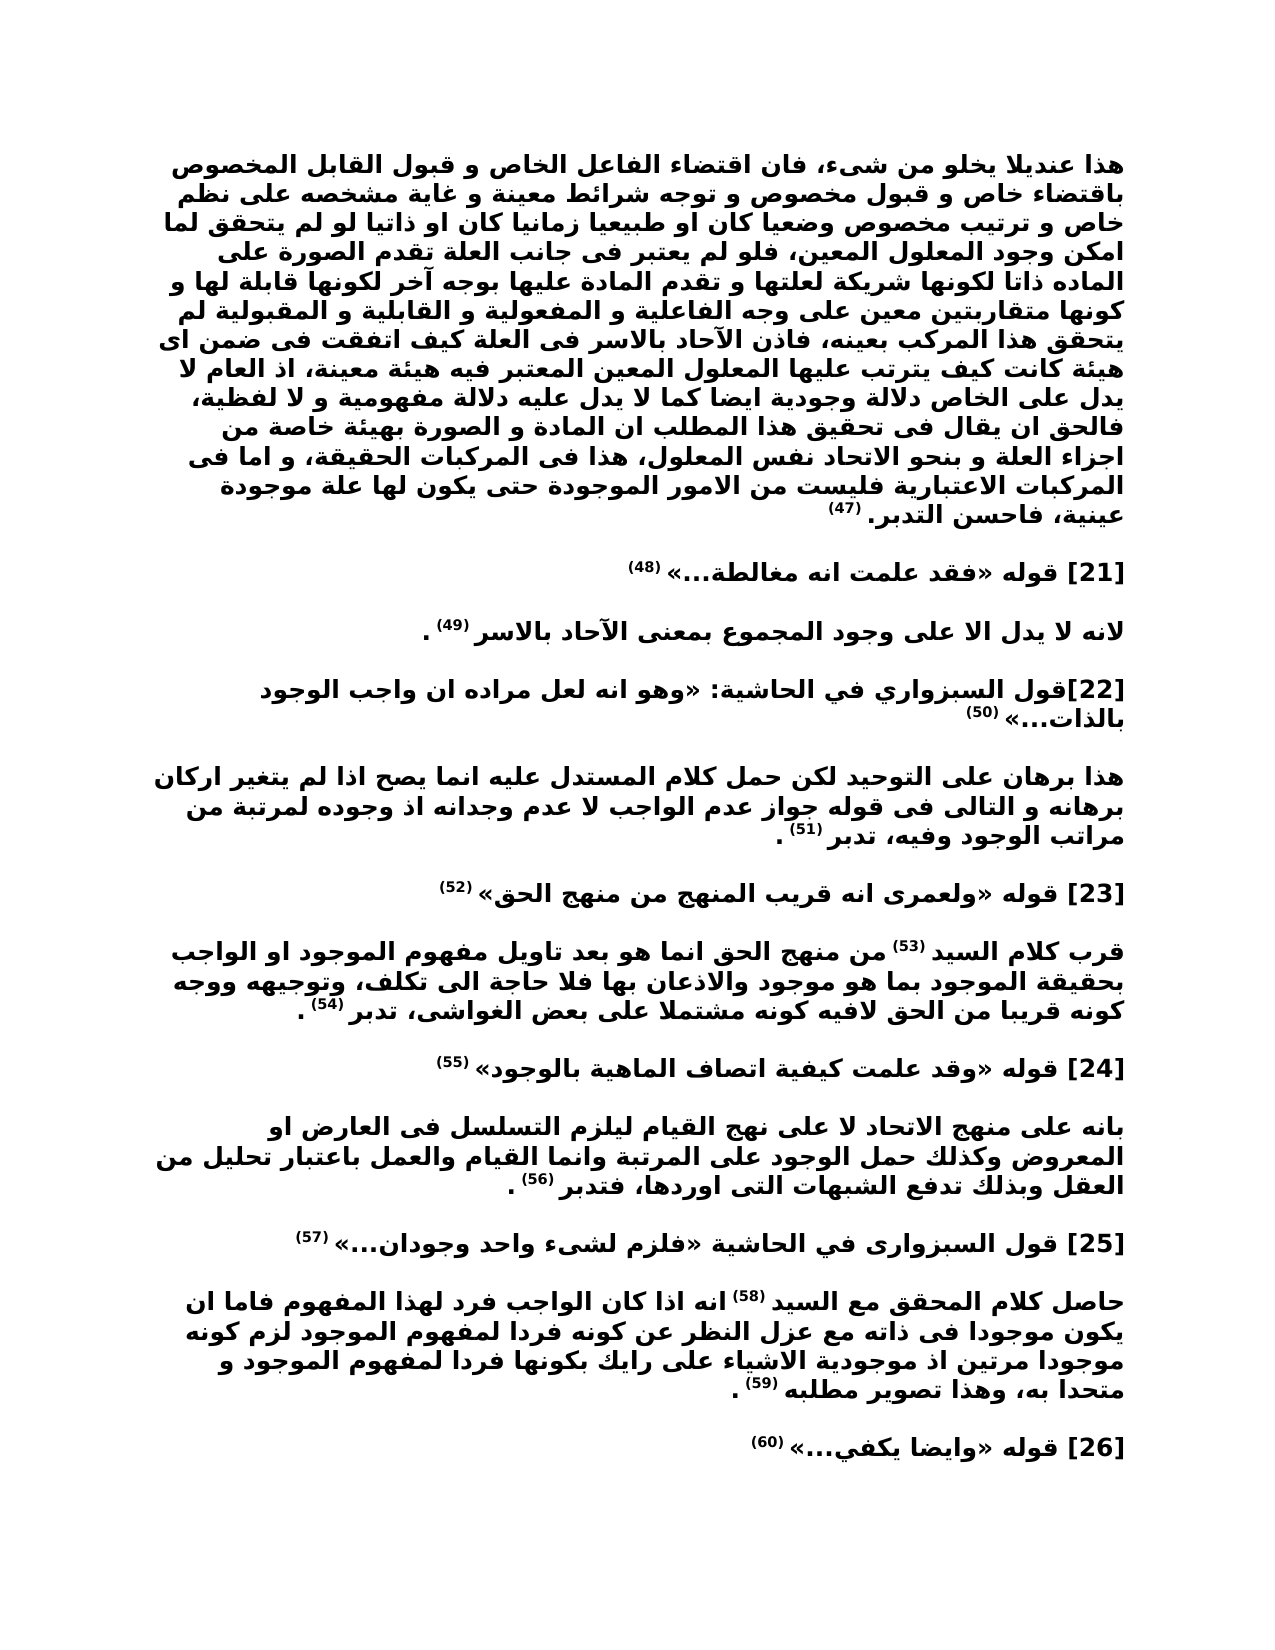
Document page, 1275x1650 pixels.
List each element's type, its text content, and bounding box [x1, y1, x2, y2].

text حاصل كلام المحقق مع السيد (58) انه اذا كان الواجب فرد لهذا المفهوم فاما ان يكون موجودا فى ذاته مع عزل النظر عن كونه فردا لمفهوم الموجود لزم كونه موجودا مرتين اذ موجودية الاشياء على رايك بكونها فردا لمفهوم الموجود و متحدا به، وهذا تصوير مطلبه (59) . [150, 1287, 1125, 1404]
text [24] قوله «وقد علمت كيفية اتصاف الماهية بالوجود» (55) [150, 1054, 1125, 1083]
text [25] قول السبزوارى في الحاشية «فلزم لشى‏ء واحد وجودان...» (57) [150, 1229, 1125, 1258]
text [23] قوله «ولعمرى انه قريب المنهج من منهج الحق‏» (52) [150, 879, 1125, 908]
text [21] قوله «فقد علمت انه مغالطة...» (48) [150, 558, 1125, 587]
text بانه على منهج الاتحاد لا على نهج القيام ليلزم التسلسل فى العارض او المعروض وكذلك حمل الوجود على المرتبة وانما القيام والعمل باعتبار تحليل من العقل وبذلك تدفع الشبهات التى اوردها، فتدبر (56) . [150, 1112, 1125, 1200]
text [26] قوله «وايضا يكفي...» (60) [150, 1433, 1125, 1462]
text لانه لا يدل الا على وجود المجموع بمعنى الآحاد بالاسر (49) . [150, 617, 1125, 646]
text هذا برهان على التوحيد لكن حمل كلام المستدل عليه انما يصح اذا لم يتغير اركان برهانه و التالى فى قوله جواز عدم الواجب لا عدم وجدانه اذ وجوده لمرتبة من مراتب الوجود وفيه، تدبر (51) . [150, 762, 1125, 850]
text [150, 150, 1125, 529]
text قرب كلام السيد (53) من منهج الحق انما هو بعد تاويل مفهوم الموجود او الواجب بحقيقة الموجود بما هو موجود والاذعان بها فلا حاجة الى تكلف، وتوجيهه ووجه كونه قريبا من الحق لافيه كونه مشتملا على بعض الغواشى، تدبر (54) . [150, 937, 1125, 1025]
text [22]قول السبزواري في الحاشية: «وهو انه لعل مراده ان واجب الوجود بالذات...» (50) [150, 675, 1125, 733]
